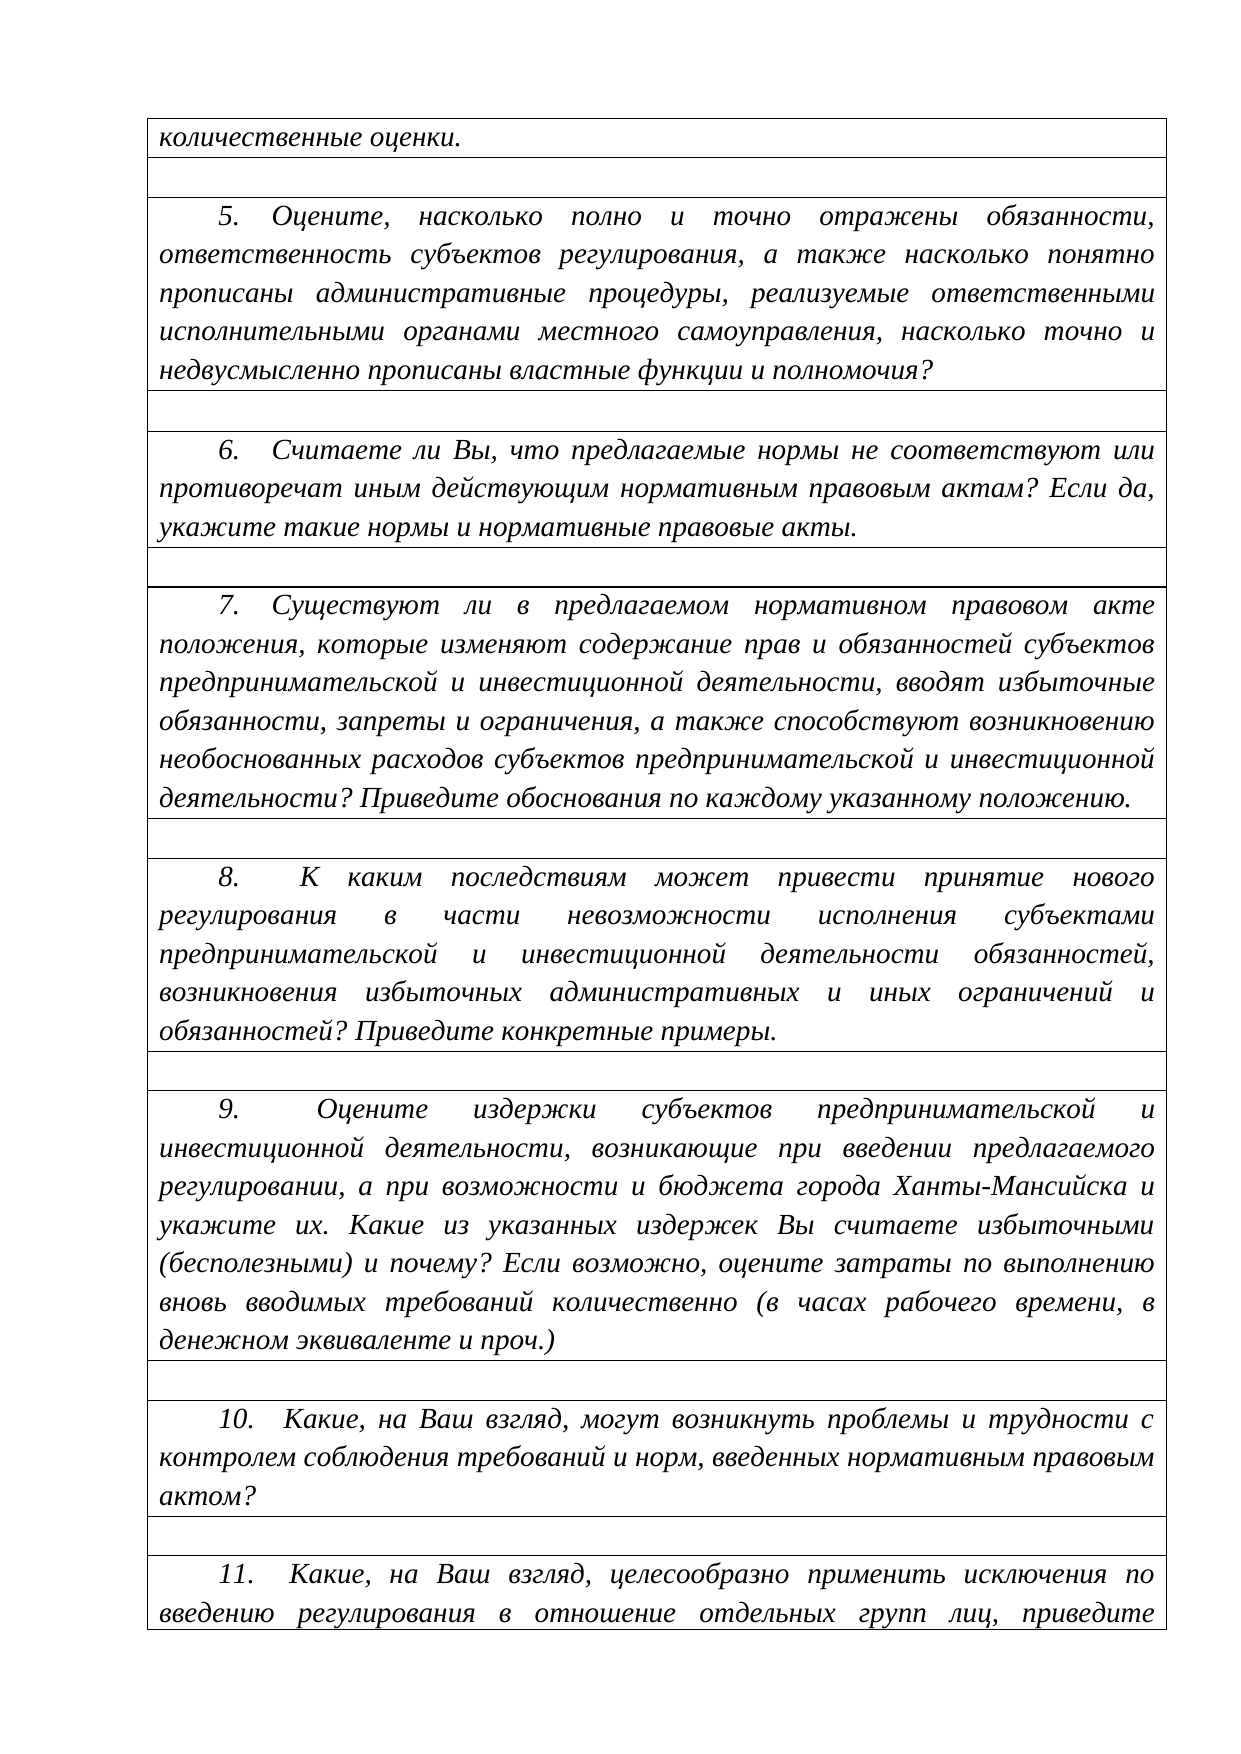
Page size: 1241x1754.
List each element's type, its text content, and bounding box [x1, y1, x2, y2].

table_cell К каким последствиям может привести принятие нового регулирования в части невозможности исполнения субъектами предпринимательской и инвестиционной деятельности обязанностей, возникновения избыточных административных и иных ограничений и обязанностей? Приведите конкретные примеры. [148, 859, 1166, 1051]
table_cell [148, 1361, 1166, 1400]
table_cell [148, 119, 1166, 157]
table_cell Считаете ли Вы, что предлагаемые нормы не соответствуют или противоречат иным действующим нормативным правовым актам? Если да, укажите такие нормы и нормативные правовые акты. [148, 432, 1166, 547]
table_cell Оцените издержки субъектов предпринимательской и инвестиционной деятельности, возникающие при введении предлагаемого регулировании, а при возможности и бюджета города Ханты-Мансийска и укажите их. Какие из указанных издержек Вы считаете избыточными (бесполезными) и почему? Если возможно, оцените затраты по выполнению вновь вводимых требований количественно (в часах рабочего времени, в денежном эквиваленте и проч.) [148, 1091, 1166, 1360]
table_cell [148, 1556, 1166, 1628]
table_cell Какие, на Ваш взгляд, могут возникнуть проблемы и трудности с контролем соблюдения требований и норм, введенных нормативным правовым актом? [148, 1401, 1166, 1516]
table_cell [148, 158, 1166, 197]
table_cell Оцените, насколько полно и точно отражены обязанности, ответственность субъектов регулирования, а также насколько понятно прописаны административные процедуры, реализуемые ответственными исполнительными органами местного самоуправления, насколько точно и недвусмысленно прописаны властные функции и полномочия? [148, 198, 1166, 389]
table_cell Существуют ли в предлагаемом нормативном правовом акте положения, которые изменяют содержание прав и обязанностей субъектов предпринимательской и инвестиционной деятельности, вводят избыточные обязанности, запреты и ограничения, а также способствуют возникновению необоснованных расходов субъектов предпринимательской и инвестиционной деятельности? Приведите обоснования по каждому указанному положению. [148, 588, 1166, 818]
table_cell [148, 548, 1166, 586]
table_cell [148, 819, 1166, 858]
table_cell [148, 1052, 1166, 1090]
table_cell [148, 391, 1166, 431]
table_cell [148, 1517, 1166, 1555]
